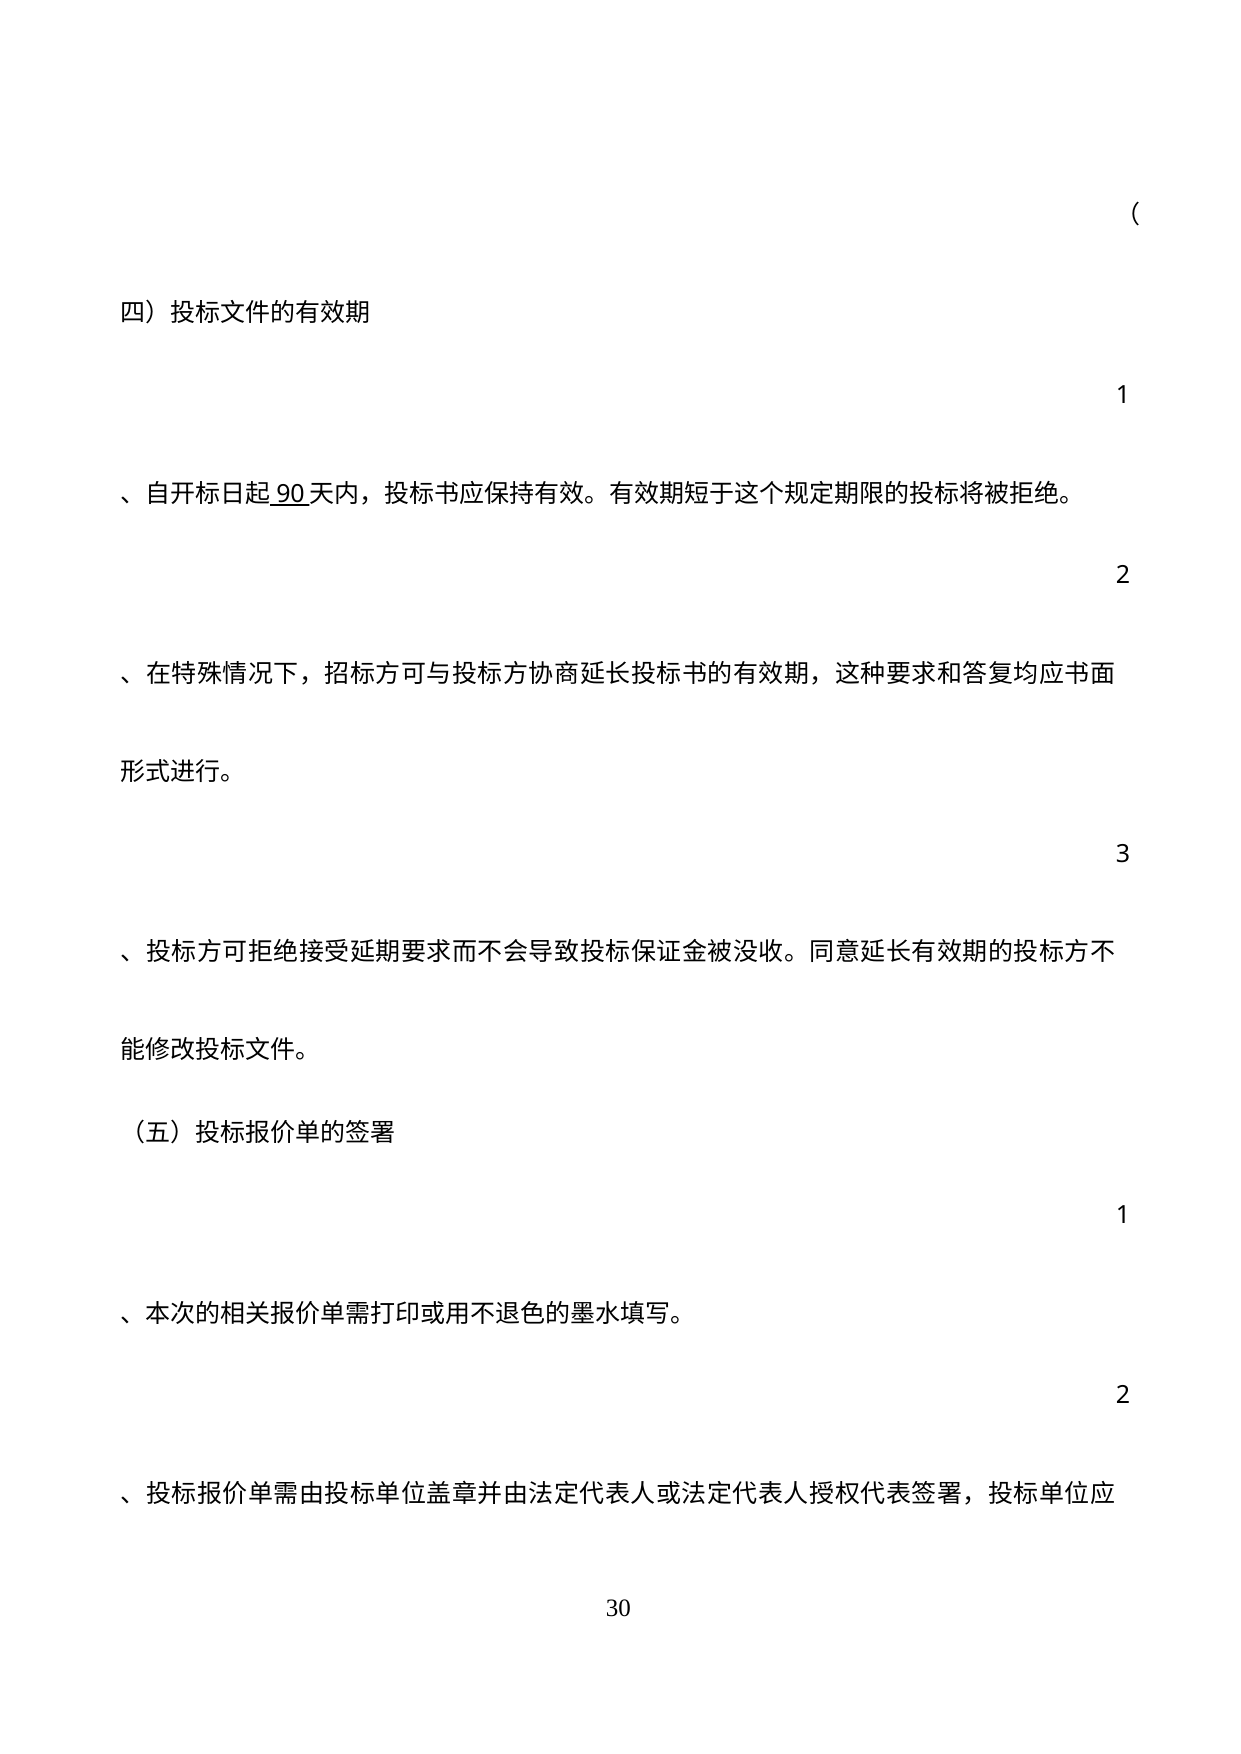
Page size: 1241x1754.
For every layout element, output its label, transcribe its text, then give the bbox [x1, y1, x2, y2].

text （五）投标报价单的签署 [120, 1098, 1116, 1163]
text （四）投标文件的有效期 [120, 181, 1116, 343]
text 3、投标方可拒绝接受延期要求而不会导致投标保证金被没收。同意延长有效期的投标方不能修改投标文件。 [120, 820, 1116, 1080]
text 1、自开标日起 90天内，投标书应保持有效。有效期短于这个规定期限的投标将被拒绝。 [120, 361, 1116, 524]
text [120, 1362, 1116, 1524]
text 1、本次的相关报价单需打印或用不退色的墨水填写。 [120, 1181, 1116, 1344]
text 2、在特殊情况下，招标方可与投标方协商延长投标书的有效期，这种要求和答复均应书面形式进行。 [120, 542, 1116, 802]
